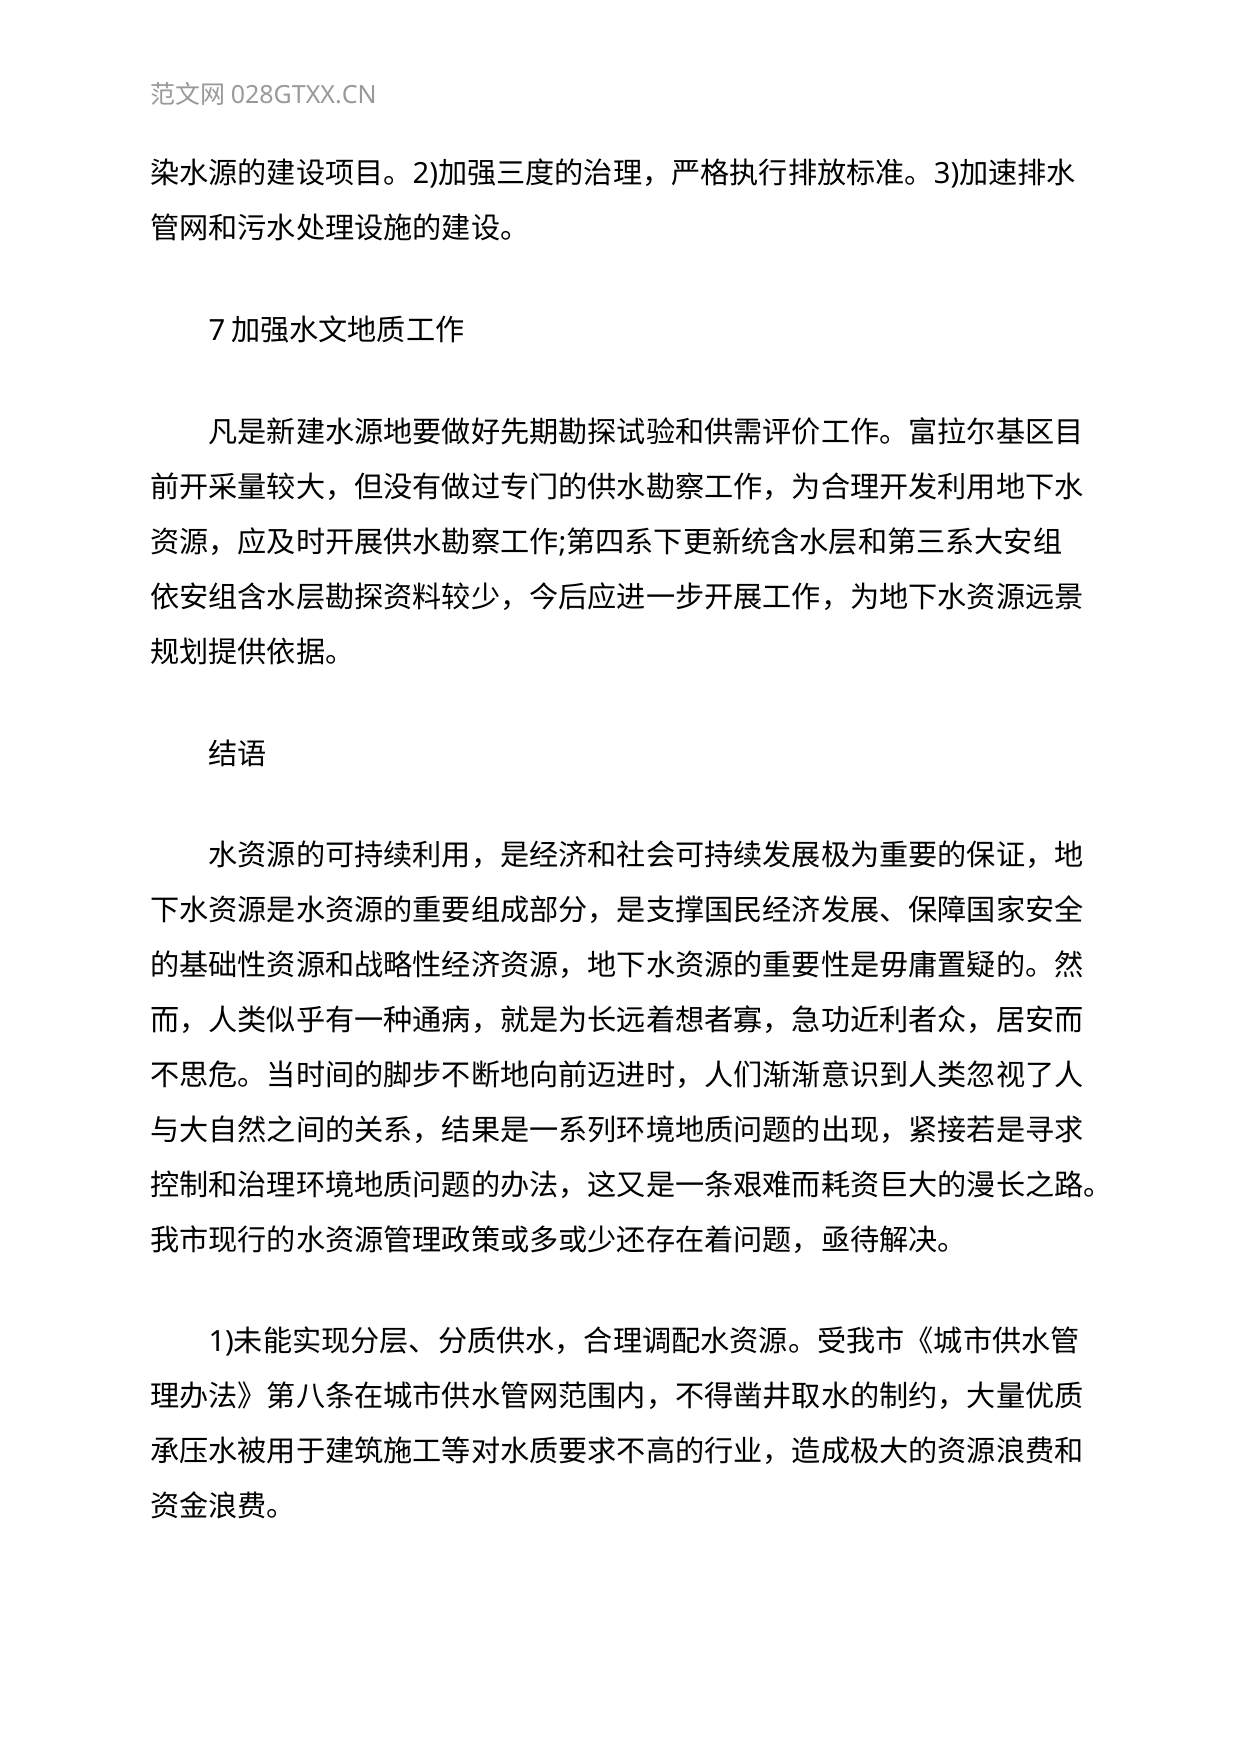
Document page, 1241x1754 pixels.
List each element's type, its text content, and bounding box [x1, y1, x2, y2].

text 凡是新建水源地要做好先期勘探试验和供需评价工作。富拉尔基区目前开采量较大，但没有做过专门的供水勘察工作，为合理开发利用地下水资源，应及时开展供水勘察工作;第四系下更新统含水层和第三系大安组依安组含水层勘探资料较少，今后应进一步开展工作，为地下水资源远景规划提供依据。 [150, 409, 1090, 671]
text 水资源的可持续利用，是经济和社会可持续发展极为重要的保证，地下水资源是水资源的重要组成部分，是支撑国民经济发展、保障国家安全的基础性资源和战略性经济资源，地下水资源的重要性是毋庸置疑的。然而，人类似乎有一种通病，就是为长远着想者寡，急功近利者众，居安而不思危。当时间的脚步不断地向前迈进时，人们渐渐意识到人类忽视了人与大自然之间的关系，结果是一系列环境地质问题的出现，紧接若是寻求控制和治理环境地质问题的办法，这又是一条艰难而耗资巨大的漫长之路。我市现行的水资源管理政策或多或少还存在着问题，亟待解决。 [150, 832, 1090, 1258]
text 1)未能实现分层、分质供水，合理调配水资源。受我市《城市供水管理办法》第八条在城市供水管网范围内，不得凿井取水的制约，大量优质承压水被用于建筑施工等对水质要求不高的行业，造成极大的资源浪费和资金浪费。 [150, 1318, 1090, 1525]
text 7加强水文地质工作 [150, 307, 1090, 349]
text 结语 [150, 730, 1090, 772]
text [150, 150, 1090, 247]
